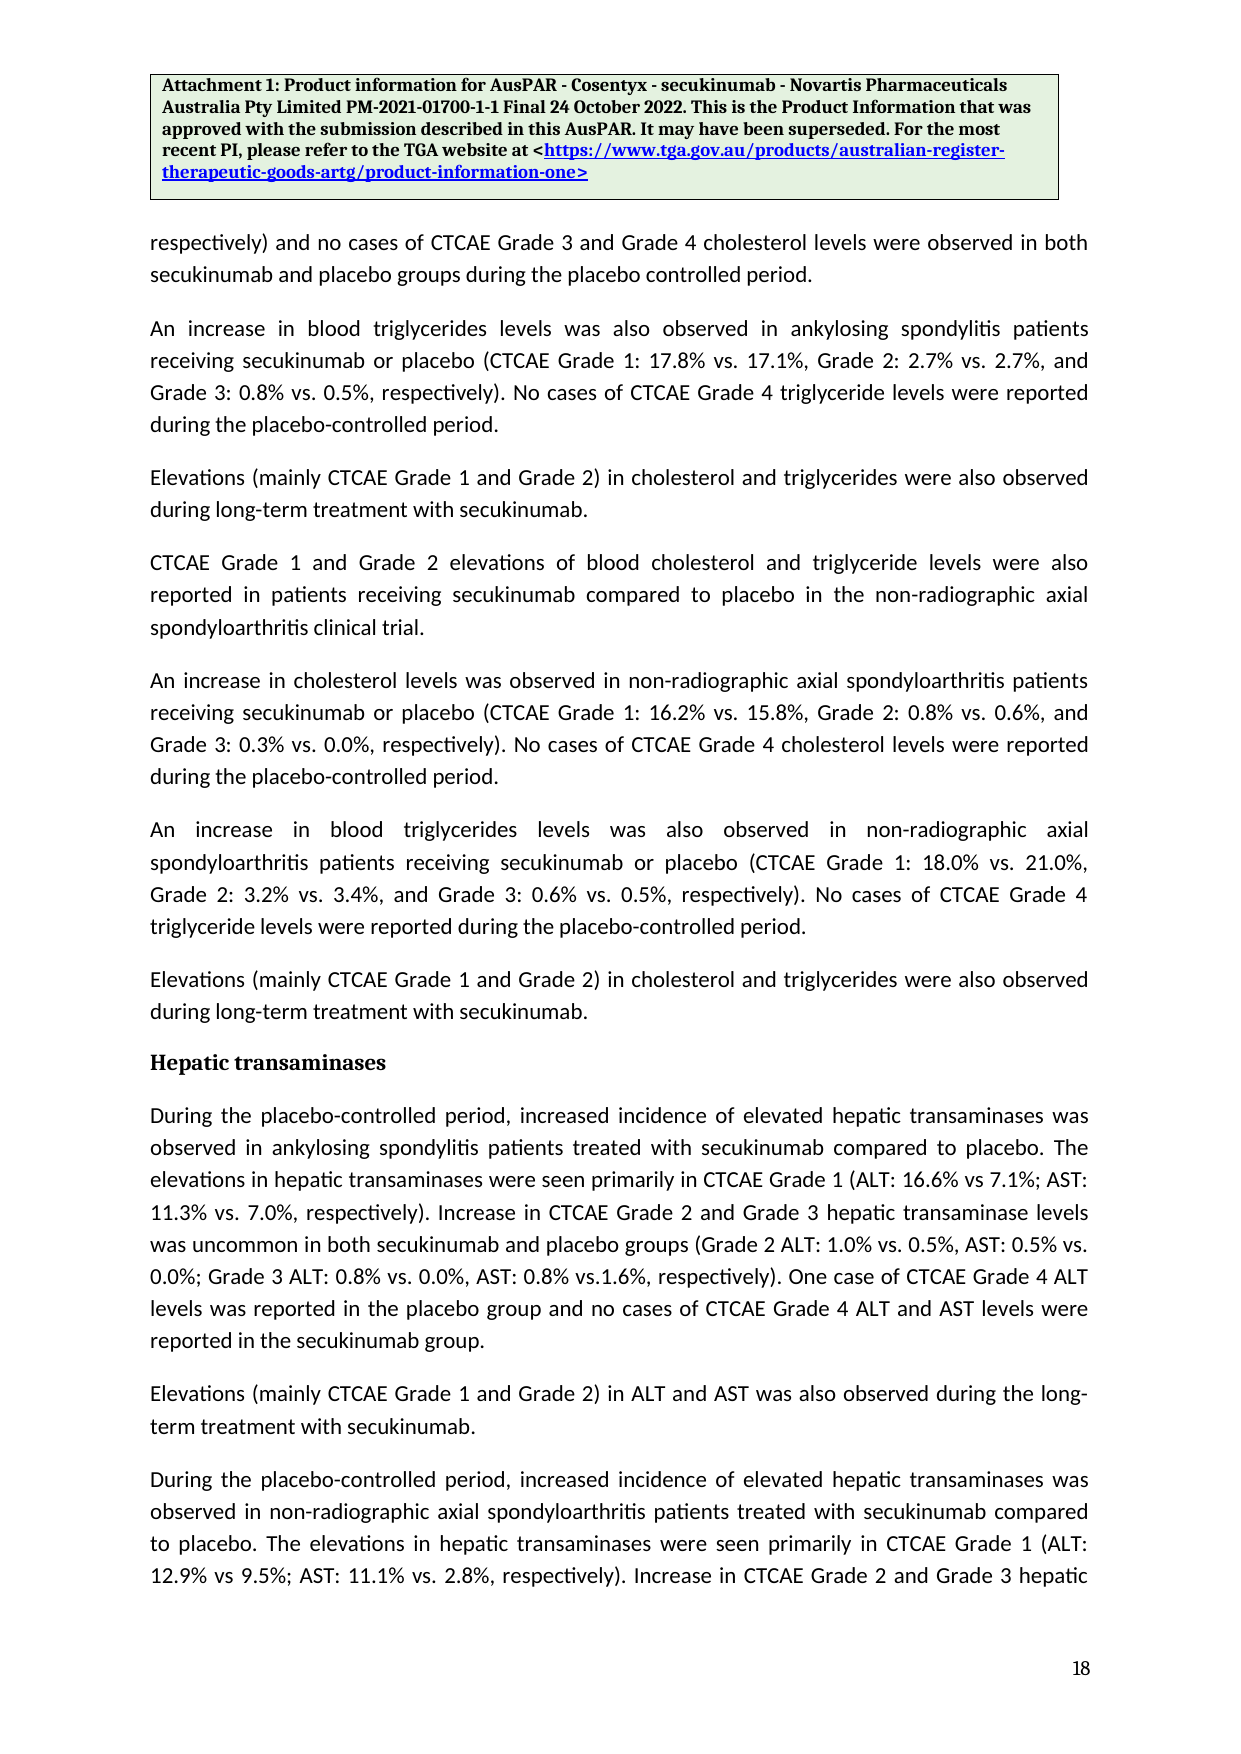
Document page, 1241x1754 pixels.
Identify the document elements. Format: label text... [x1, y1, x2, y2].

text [150, 1465, 1090, 1589]
text During the placebo-controlled period, increased incidence of elevated hepatic transaminases was observed in ankylosing spondylitis patients treated with secukinumab compared to placebo. The elevations in hepatic transaminases were seen primarily in CTCAE Grade 1 (ALT: 16.6% vs 7.1%; AST: 11.3% vs. 7.0%, respectively). Increase in CTCAE Grade 2 and Grade 3 hepatic transaminase levels was uncommon in both secukinumab and placebo groups (Grade 2 ALT: 1.0% vs. 0.5%, AST: 0.5% vs. 0.0%; Grade 3 ALT: 0.8% vs. 0.0%, AST: 0.8% vs.1.6%, respectively). One case of CTCAE Grade 4 ALT levels was reported in the placebo group and no cases of CTCAE Grade 4 ALT and AST levels were reported in the secukinumab group. [150, 1101, 1090, 1354]
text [150, 228, 1090, 289]
text An increase in blood triglycerides levels was also observed in non-radiographic axial spondyloarthritis patients receiving secukinumab or placebo (CTCAE Grade 1: 18.0% vs. 21.0%, Grade 2: 3.2% vs. 3.4%, and Grade 3: 0.6% vs. 0.5%, respectively). No cases of CTCAE Grade 4 triglyceride levels were reported during the placebo-controlled period. [150, 815, 1090, 940]
text Elevations (mainly CTCAE Grade 1 and Grade 2) in ALT and AST was also observed during the long-term treatment with secukinumab. [150, 1379, 1090, 1440]
text Elevations (mainly CTCAE Grade 1 and Grade 2) in cholesterol and triglycerides were also observed during long-term treatment with secukinumab. [150, 965, 1090, 1025]
text Hepatic transaminases [150, 1050, 1090, 1077]
text An increase in blood triglycerides levels was also observed in ankylosing spondylitis patients receiving secukinumab or placebo (CTCAE Grade 1: 17.8% vs. 17.1%, Grade 2: 2.7% vs. 2.7%, and Grade 3: 0.8% vs. 0.5%, respectively). No cases of CTCAE Grade 4 triglyceride levels were reported during the placebo-controlled period. [150, 314, 1090, 438]
text Elevations (mainly CTCAE Grade 1 and Grade 2) in cholesterol and triglycerides were also observed during long-term treatment with secukinumab. [150, 463, 1090, 523]
text An increase in cholesterol levels was observed in non-radiographic axial spondyloarthritis patients receiving secukinumab or placebo (CTCAE Grade 1: 16.2% vs. 15.8%, Grade 2: 0.8% vs. 0.6%, and Grade 3: 0.3% vs. 0.0%, respectively). No cases of CTCAE Grade 4 cholesterol levels were reported during the placebo-controlled period. [150, 666, 1090, 790]
text CTCAE Grade 1 and Grade 2 elevations of blood cholesterol and triglyceride levels were also reported in patients receiving secukinumab compared to placebo in the non-radiographic axial spondyloarthritis clinical trial. [150, 548, 1090, 641]
